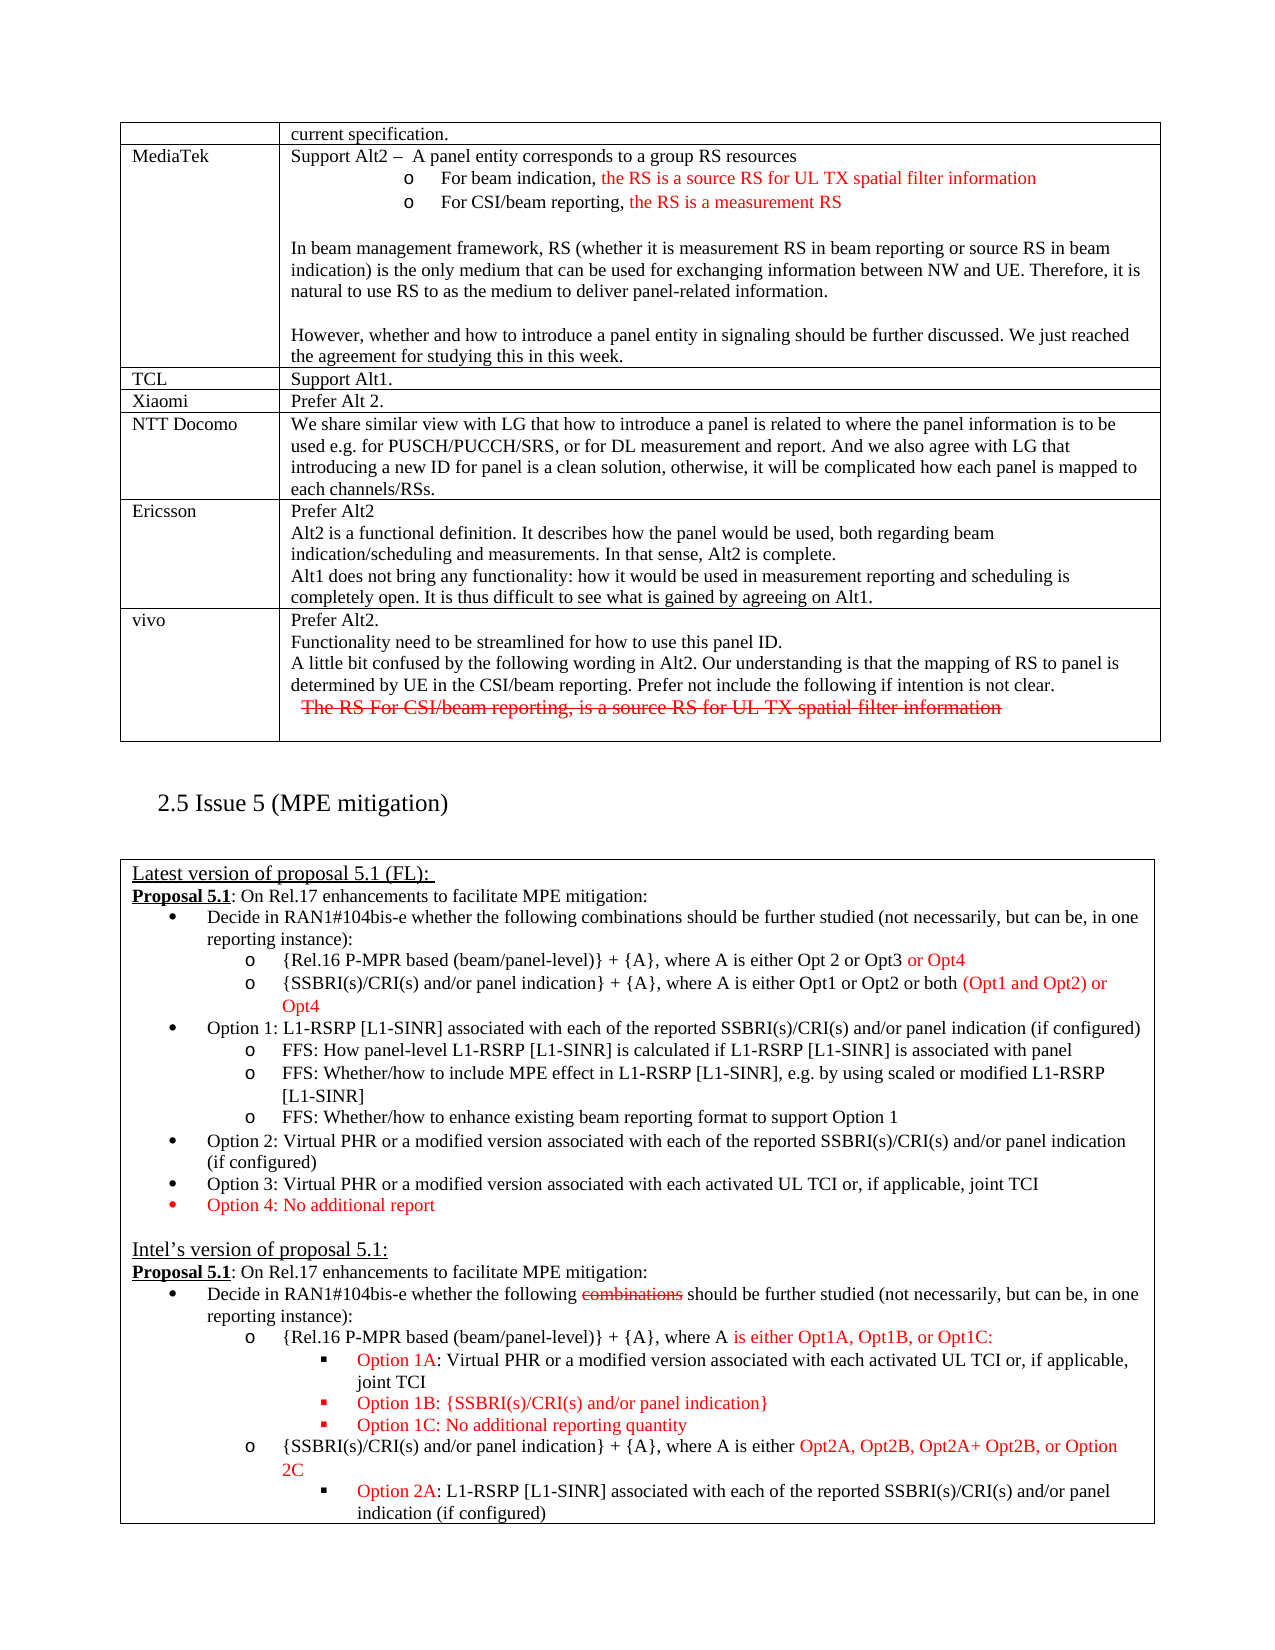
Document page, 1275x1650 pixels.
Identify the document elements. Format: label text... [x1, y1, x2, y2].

table_cell Support Alt2 – A panel entity corresponds to a group RS resources For beam indication, the RS is a source RS for UL TX spatial filter information For CSI/beam reporting, the RS is a measurement RS In beam management framework, RS (whether it is measurement RS in beam reporting or source RS in beam indication) is the only medium that can be used for exchanging information between NW and UE. Therefore, it is natural to use RS to as the medium to deliver panel-related information. However, whether and how to introduce a panel entity in signaling should be further discussed. We just reached the agreement for studying this in this week. [280, 145, 1160, 367]
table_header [121, 860, 1154, 1523]
subtitle Issue 5 (MPE mitigation) [157, 783, 1155, 821]
table_cell Prefer Alt2 Alt2 is a functional definition. It describes how the panel would be used, both regarding beam indication/scheduling and measurements. In that sense, Alt2 is complete. Alt1 does not bring any functionality: how it would be used in measurement reporting and scheduling is completely open. It is thus difficult to see what is gained by agreeing on Alt1. [280, 500, 1160, 608]
table_cell Support Alt1. [280, 368, 1160, 389]
table_cell Prefer Alt 2. [280, 390, 1160, 412]
table_cell Ericsson [121, 500, 279, 608]
table_cell LG [121, 123, 279, 144]
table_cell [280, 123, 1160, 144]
table_cell Xiaomi [121, 390, 279, 412]
table_cell We share similar view with LG that how to introduce a panel is related to where the panel information is to be used e.g. for PUSCH/PUCCH/SRS, or for DL measurement and report. And we also agree with LG that introducing a new ID for panel is a clean solution, otherwise, it will be complicated how each panel is mapped to each channels/RSs. [280, 413, 1160, 499]
table_cell MediaTek [121, 145, 279, 367]
table_cell vivo [121, 609, 279, 741]
table_cell TCL [121, 368, 279, 389]
table_cell NTT Docomo [121, 413, 279, 499]
table_cell Prefer Alt2. Functionality need to be streamlined for how to use this panel ID. A little bit confused by the following wording in Alt2. Our understanding is that the mapping of RS to panel is determined by UE in the CSI/beam reporting. Prefer not include the following if intention is not clear. The RS For CSI/beam reporting, is a source RS for UL TX spatial filter information [280, 609, 1160, 741]
